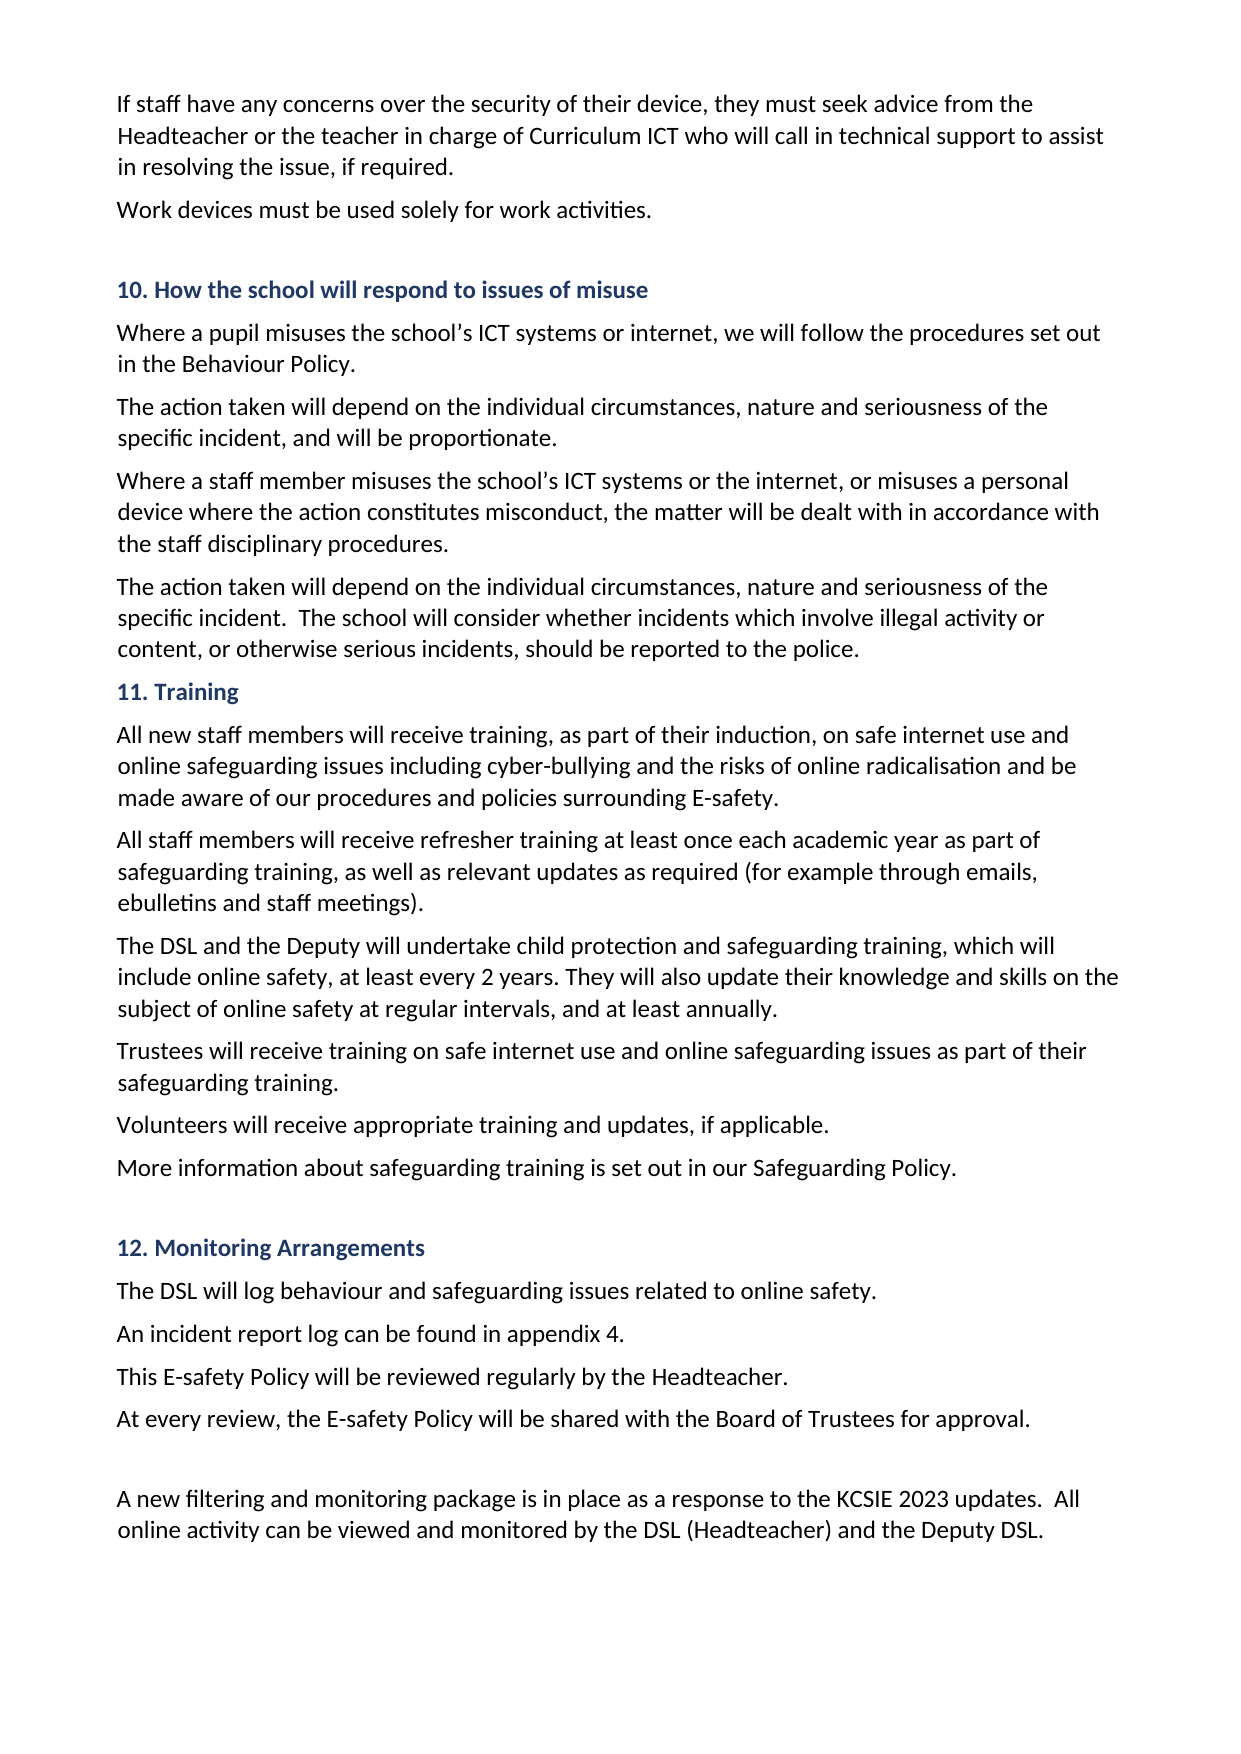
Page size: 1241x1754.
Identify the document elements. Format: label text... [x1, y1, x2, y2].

text Volunteers will receive appropriate training and updates, if applicable. [116, 1109, 1121, 1140]
text At every review, the E-safety Policy will be shared with the Board of Trustees for approval. [116, 1403, 1121, 1434]
text Work devices must be used solely for work activities. [116, 194, 1121, 224]
text If staff have any concerns over the security of their device, they must seek advice from the Headteacher or the teacher in charge of Curriculum ICT who will call in technical support to assist in resolving the issue, if required. [116, 89, 1121, 182]
text A new filtering and monitoring package is in place as a response to the KCSIE 2023 updates. All online activity can be viewed and monitored by the DSL (Headteacher) and the Deputy DSL. [116, 1483, 1121, 1545]
text More information about safeguarding training is set out in our Safeguarding Policy. [116, 1152, 1121, 1183]
subtitle 12. Monitoring Arrangements [116, 1232, 1121, 1263]
text The DSL and the Deputy will undertake child protection and safeguarding training, which will include online safety, at least every 2 years. They will also update their knowledge and skills on the subject of online safety at regular intervals, and at least annually. [116, 930, 1121, 1023]
subtitle 10. How the school will respond to issues of misuse [116, 274, 1121, 304]
text Where a pupil misuses the school’s ICT systems or internet, we will follow the procedures set out in the Behaviour Policy. [116, 317, 1121, 379]
subtitle 11. Training [116, 676, 1121, 707]
text All new staff members will receive training, as part of their induction, on safe internet use and online safeguarding issues including cyber-bullying and the risks of online radicalisation and be made aware of our procedures and policies surrounding E-safety. [116, 719, 1121, 812]
text All staff members will receive refresher training at least once each academic year as part of safeguarding training, as well as relevant updates as required (for example through emails, ebulletins and staff meetings). [116, 824, 1121, 918]
text An incident report log can be found in appendix 4. [116, 1318, 1121, 1348]
text Where a staff member misuses the school’s ICT systems or the internet, or misuses a personal device where the action constitutes misconduct, the matter will be dealt with in accordance with the staff disciplinary procedures. [116, 465, 1121, 558]
text This E-safety Policy will be reviewed regularly by the Headteacher. [116, 1361, 1121, 1391]
text The action taken will depend on the individual circumstances, nature and seriousness of the specific incident. The school will consider whether incidents which involve illegal activity or content, or otherwise serious incidents, should be reported to the police. [116, 571, 1121, 664]
text Trustees will receive training on safe internet use and online safeguarding issues as part of their safeguarding training. [116, 1035, 1121, 1097]
text The action taken will depend on the individual circumstances, nature and seriousness of the specific incident, and will be proportionate. [116, 391, 1121, 453]
text The DSL will log behaviour and safeguarding issues related to online safety. [116, 1275, 1121, 1306]
